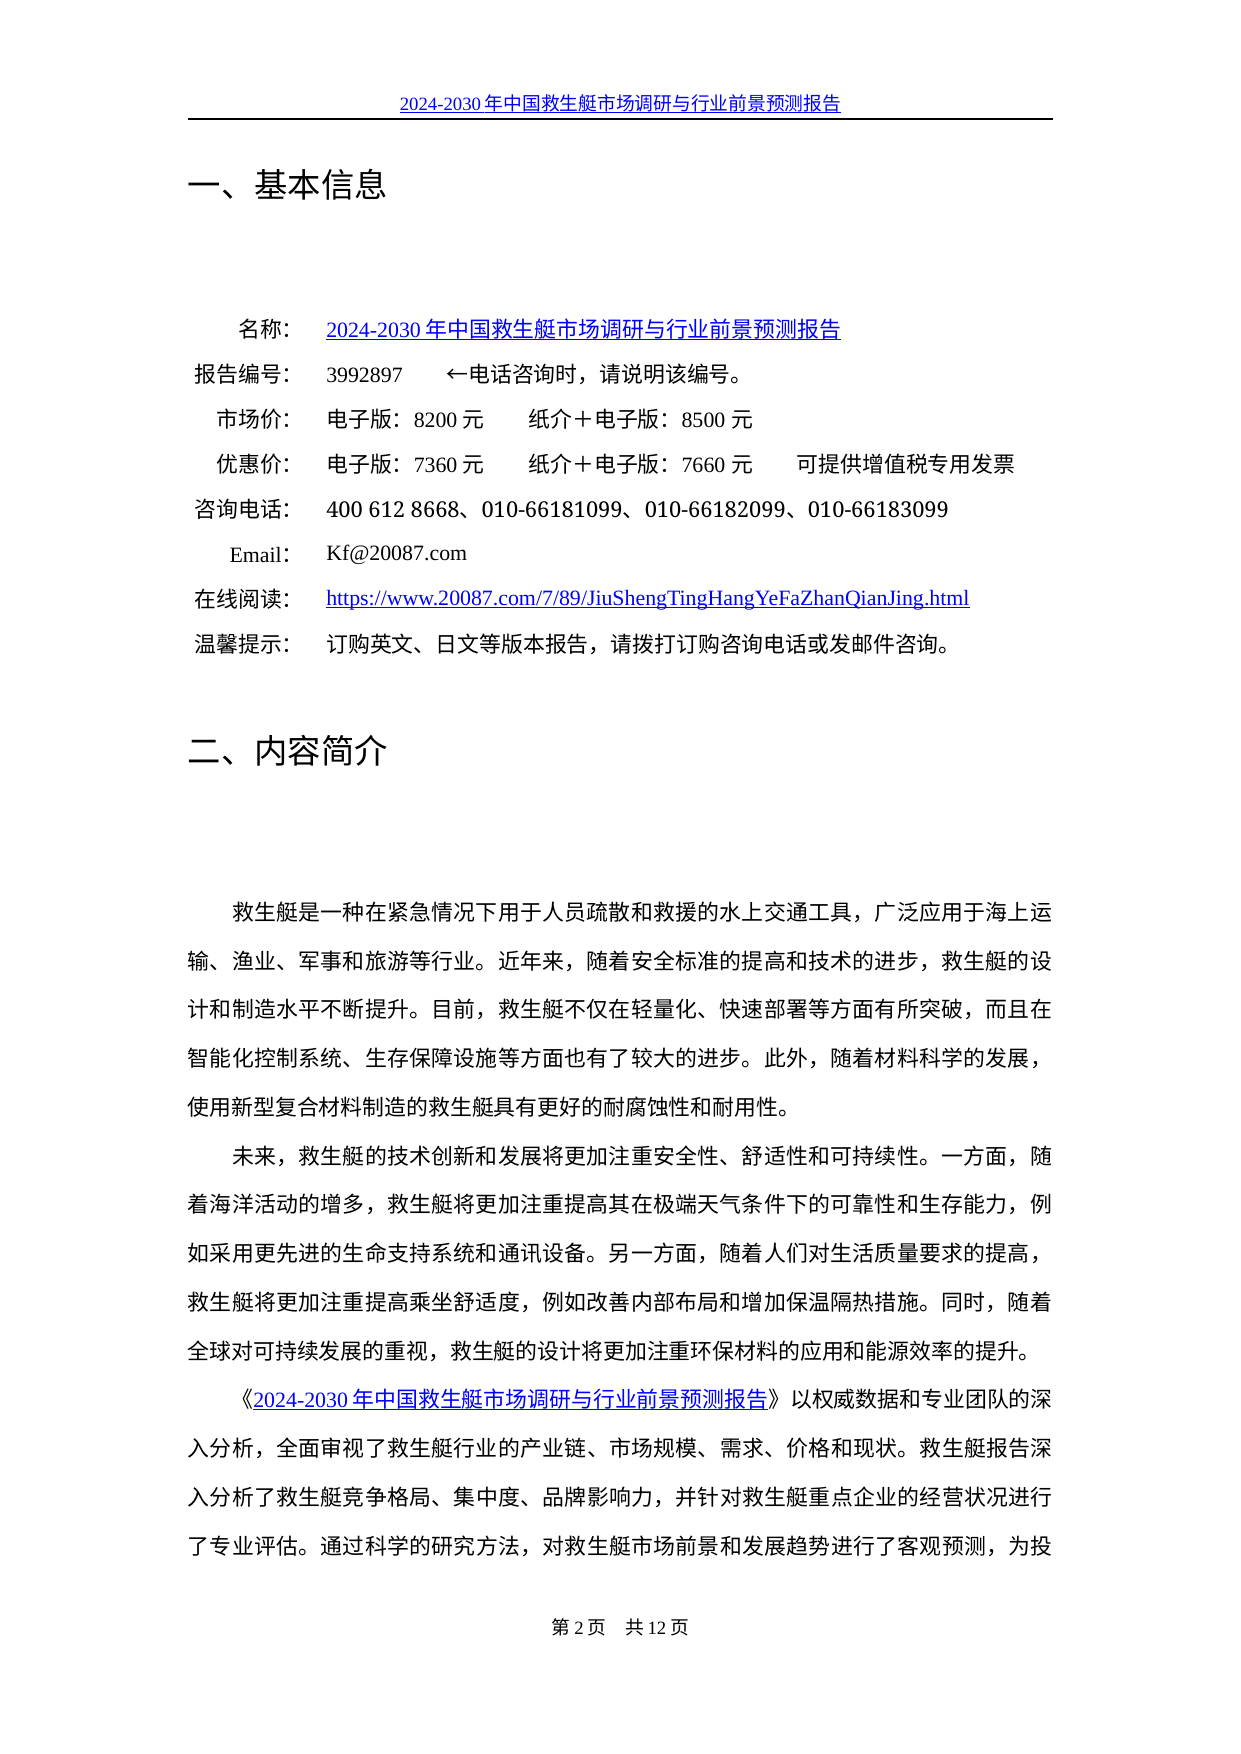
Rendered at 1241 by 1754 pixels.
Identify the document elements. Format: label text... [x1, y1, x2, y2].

table_cell 报告编号： [167, 357, 315, 402]
table_cell 优惠价： [167, 447, 315, 492]
table_header 2024-2030年中国救生艇市场调研与行业前景预测报告 [315, 312, 1073, 357]
table_cell Email： [167, 537, 315, 582]
title 一、基本信息 [187, 150, 1053, 215]
table_cell 电子版：8200 元 纸介＋电子版：8500 元 [315, 402, 1073, 447]
table_cell [315, 582, 1073, 627]
table_cell 温馨提示： [167, 627, 315, 672]
table_cell 400 612 8668、010-66181099、010-66182099、010-66183099 [315, 492, 1073, 537]
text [187, 894, 1053, 1561]
table_cell 3992897 ←电话咨询时，请说明该编号。 [315, 357, 1073, 402]
table_header 名称： [167, 312, 315, 357]
table_cell 订购英文、日文等版本报告，请拨打订购咨询电话或发邮件咨询。 [315, 627, 1073, 672]
table_cell 电子版：7360 元 纸介＋电子版：7660 元 可提供增值税专用发票 [315, 447, 1073, 492]
table_cell 在线阅读： [167, 582, 315, 627]
table_cell 市场价： [167, 402, 315, 447]
table_cell 咨询电话： [167, 492, 315, 537]
title 二、内容简介 [187, 717, 1053, 782]
table_cell Kf@20087.com [315, 537, 1073, 582]
